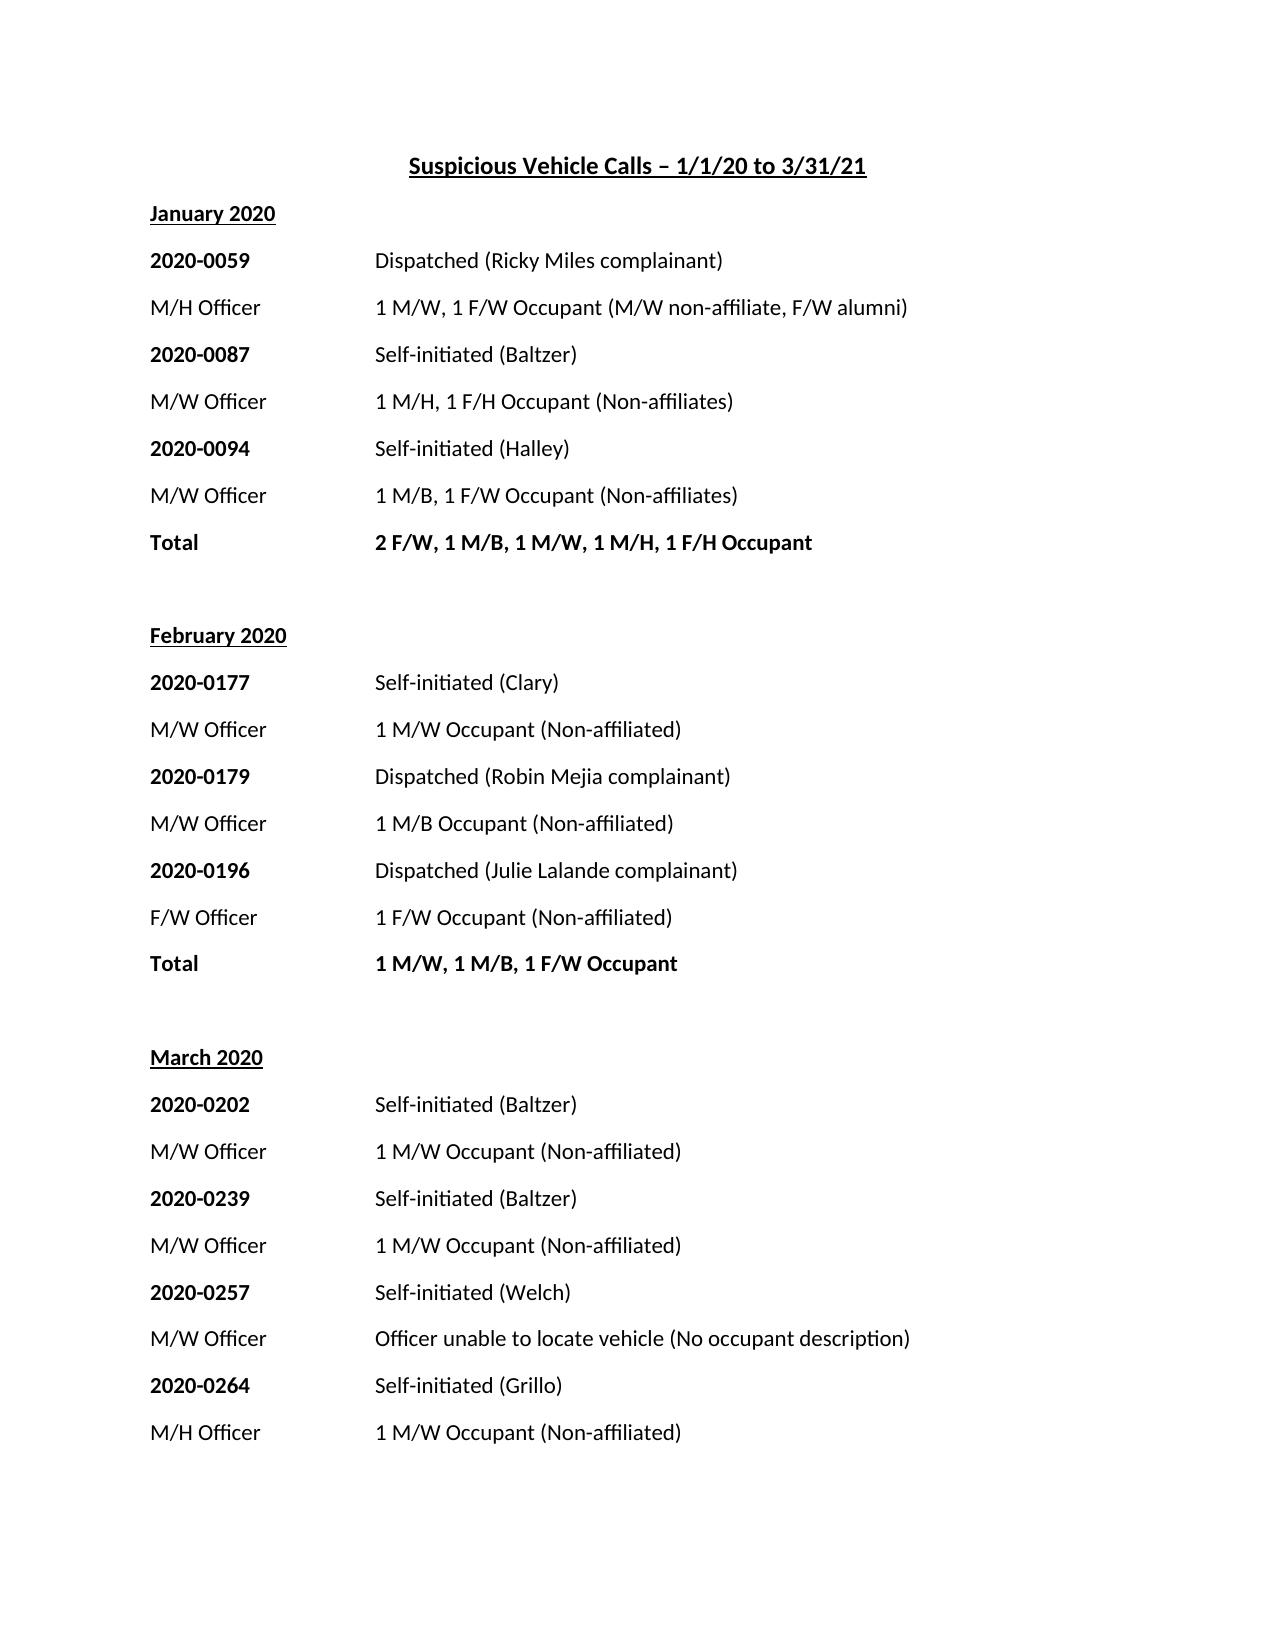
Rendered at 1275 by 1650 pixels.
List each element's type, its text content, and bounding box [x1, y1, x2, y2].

text M/H Officer 1 M/W Occupant (Non-affiliated) [150, 1418, 1125, 1446]
text 2020-0059 Dispatched (Ricky Miles complainant) [150, 246, 1125, 274]
text 2020-0179 Dispatched (Robin Mejia complainant) [150, 762, 1125, 790]
text M/W Officer Officer unable to locate vehicle (No occupant description) [150, 1324, 1125, 1353]
text 2020-0196 Dispatched (Julie Lalande complainant) [150, 856, 1125, 884]
text M/W Officer 1 M/B Occupant (Non-affiliated) [150, 809, 1125, 837]
text 2020-0087 Self-initiated (Baltzer) [150, 340, 1125, 368]
text M/W Officer 1 M/B, 1 F/W Occupant (Non-affiliates) [150, 481, 1125, 509]
text 2020-0177 Self-initiated (Clary) [150, 668, 1125, 696]
text F/W Officer 1 F/W Occupant (Non-affiliated) [150, 903, 1125, 931]
text 2020-0202 Self-initiated (Baltzer) [150, 1090, 1125, 1118]
text January 2020 [150, 199, 1125, 228]
text March 2020 [150, 1043, 1125, 1071]
text 2020-0264 Self-initiated (Grillo) [150, 1371, 1125, 1399]
text Total 1 M/W, 1 M/B, 1 F/W Occupant [150, 949, 1125, 978]
text 2020-0239 Self-initiated (Baltzer) [150, 1184, 1125, 1212]
text Total 2 F/W, 1 M/B, 1 M/W, 1 M/H, 1 F/H Occupant [150, 528, 1125, 556]
text 2020-0094 Self-initiated (Halley) [150, 434, 1125, 462]
text February 2020 [150, 621, 1125, 649]
text M/H Officer 1 M/W, 1 F/W Occupant (M/W non-affiliate, F/W alumni) [150, 293, 1125, 321]
text M/W Officer 1 M/W Occupant (Non-affiliated) [150, 1137, 1125, 1165]
text M/W Officer 1 M/H, 1 F/H Occupant (Non-affiliates) [150, 387, 1125, 415]
text Suspicious Vehicle Calls – 1/1/20 to 3/31/21 [150, 150, 1125, 181]
text 2020-0257 Self-initiated (Welch) [150, 1278, 1125, 1306]
text M/W Officer 1 M/W Occupant (Non-affiliated) [150, 1231, 1125, 1259]
text M/W Officer 1 M/W Occupant (Non-affiliated) [150, 715, 1125, 743]
